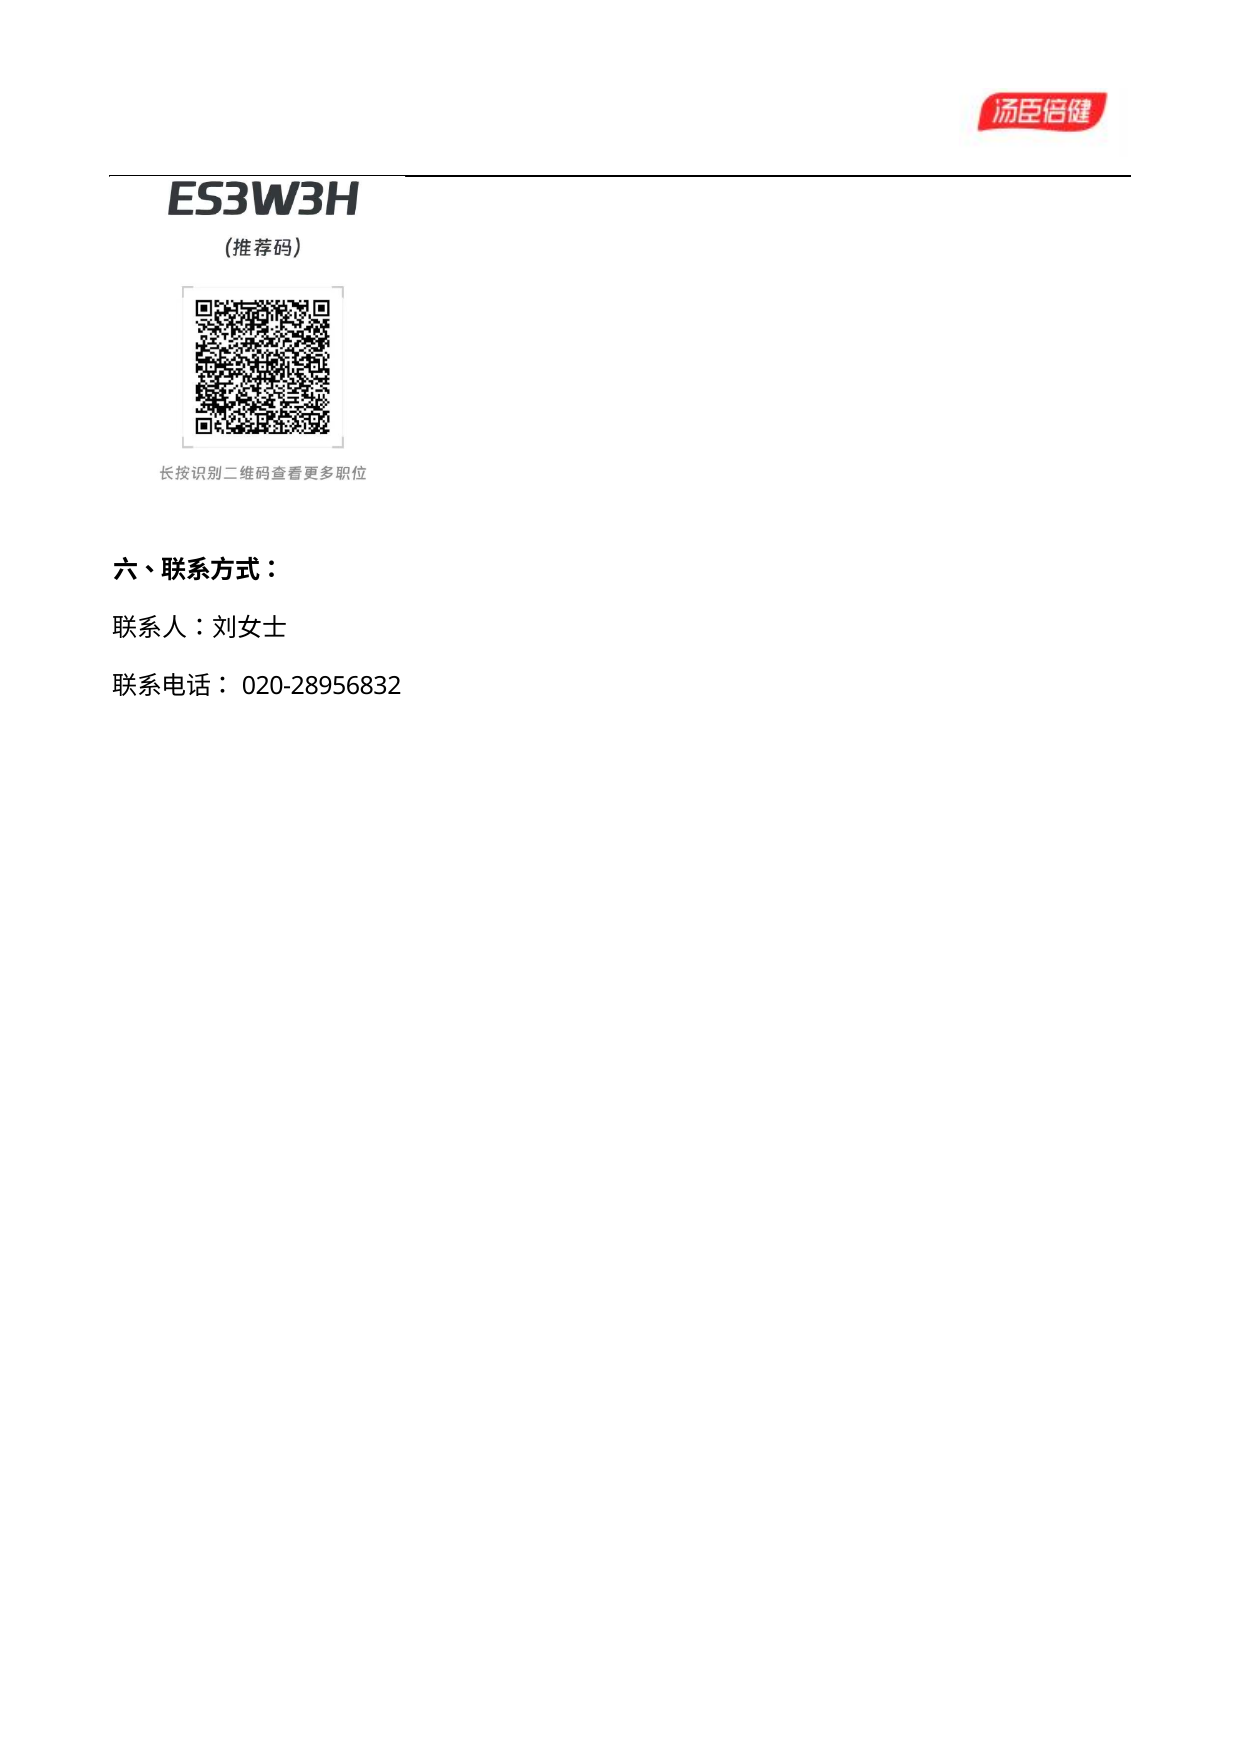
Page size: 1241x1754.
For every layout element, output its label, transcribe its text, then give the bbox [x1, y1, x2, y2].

text 联系电话： 020-28956832 [113, 672, 1131, 699]
picture [109, 176, 406, 487]
text 联系人：刘女士 [113, 614, 1131, 642]
text 六、联系方式： [113, 557, 1131, 584]
picture [958, 88, 1128, 157]
